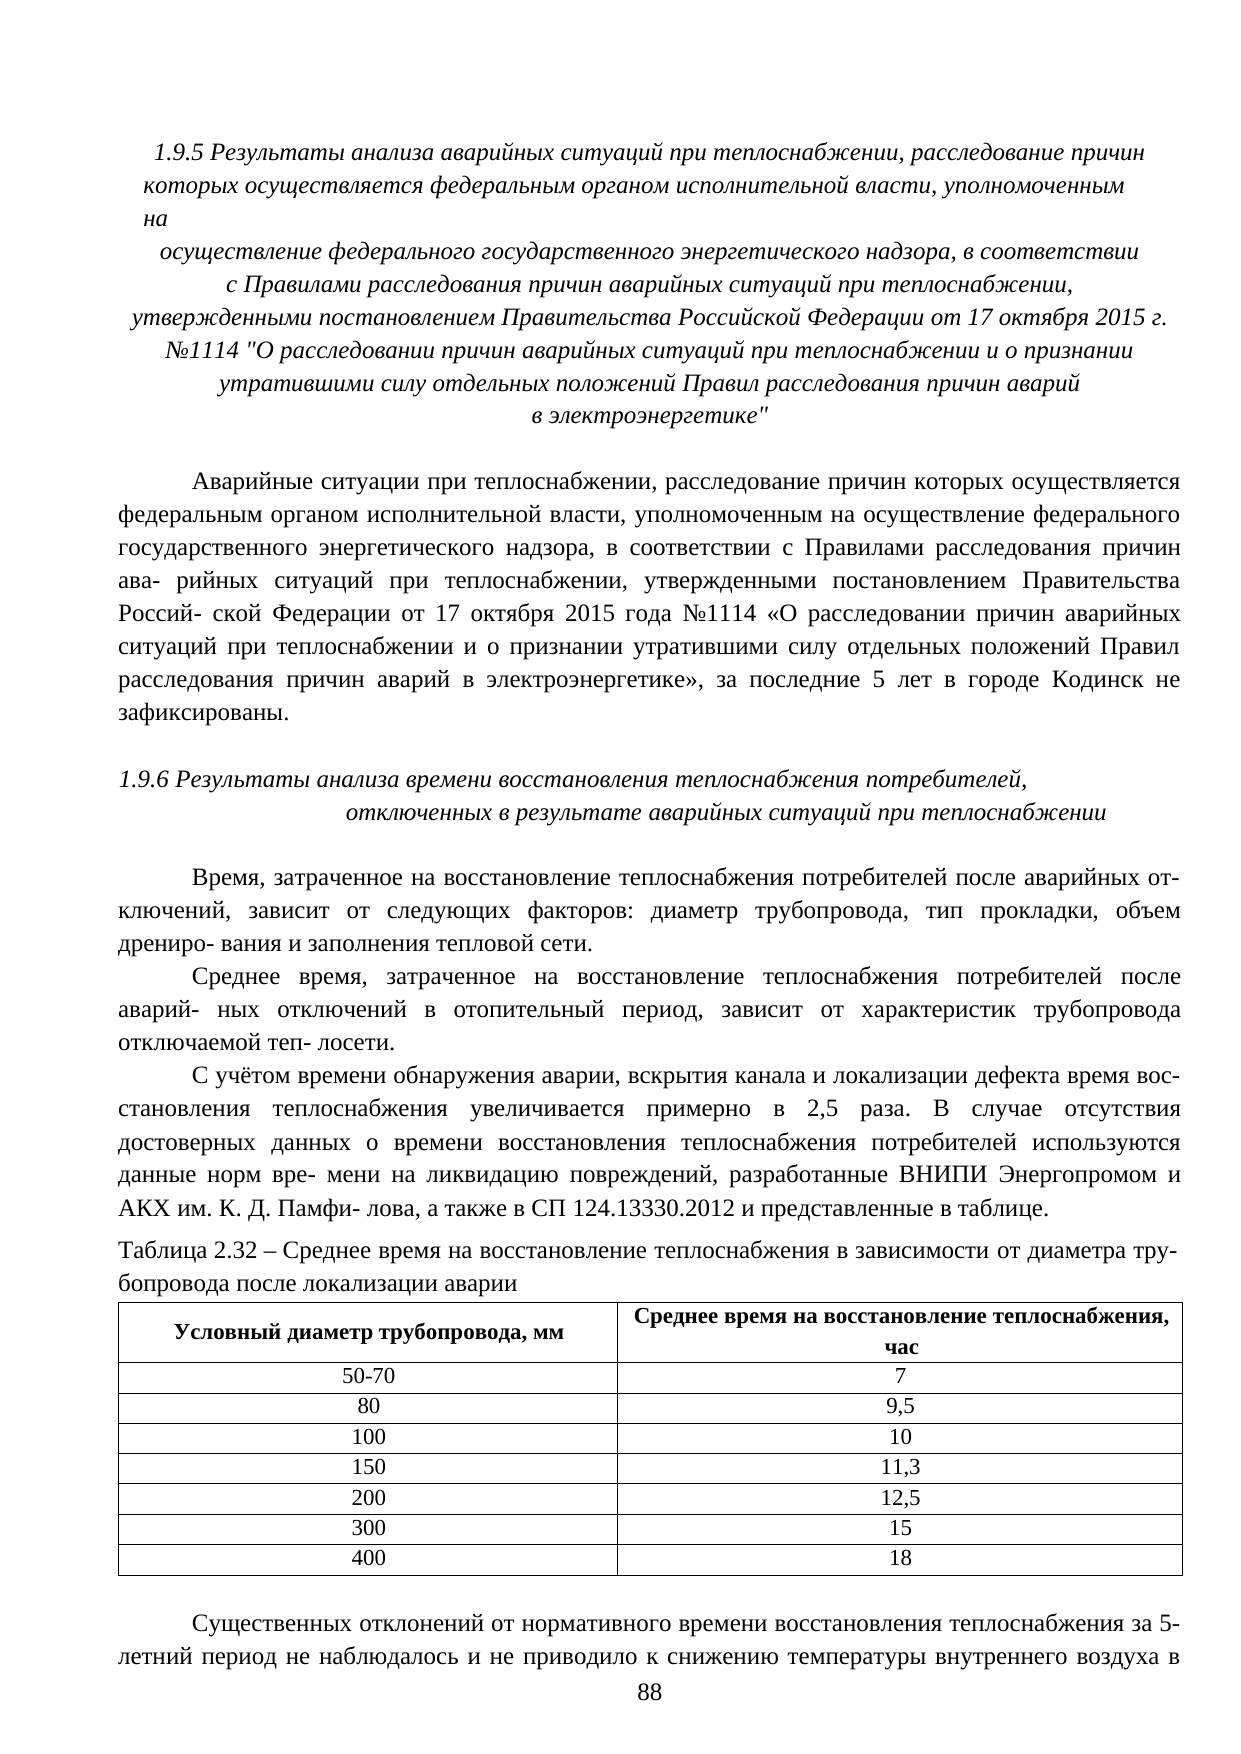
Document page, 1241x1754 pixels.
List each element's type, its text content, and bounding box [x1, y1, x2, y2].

text №1114 "О расследовании причин аварийных ситуаций при теплоснабжении и о признании утратившими силу отдельных положений Правил расследования причин аварий [117, 335, 1182, 396]
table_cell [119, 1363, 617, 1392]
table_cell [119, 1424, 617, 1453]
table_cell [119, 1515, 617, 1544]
text Время, затраченное на восстановление теплоснабжения потребителей после аварийных от- ключений, зависит от следующих факторов: диаметр трубопровода, тип прокладки, объем дрениро- вания и заполнения тепловой сети. [118, 862, 1181, 957]
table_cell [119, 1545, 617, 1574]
text осуществление федерального государственного энергетического надзора, в соответствии с Правилами расследования причин аварийных ситуаций при теплоснабжении, [159, 236, 1139, 298]
text Аварийные ситуации при теплоснабжении, расследование причин которых осуществляется федеральным органом исполнительной власти, уполномоченным на осуществление федерального государственного энергетического надзора, в соответствии с Правилами расследования причин ава- рийных ситуаций при теплоснабжении, утвержденными постановлением Правительства Россий- ской Федерации от 17 октября 2015 года №1114 «О расследовании причин аварийных ситуаций при теплоснабжении и о признании утратившими силу отдельных положений Правил расследования причин аварий в электроэнергетике», за последние 5 лет в городе Кодинск не зафиксированы. [118, 466, 1181, 726]
text С учётом времени обнаружения аварии, вскрытия канала и локализации дефекта время вос- становления теплоснабжения увеличивается примерно в 2,5 раза. В случае отсутствия достоверных данных о времени восстановления теплоснабжения потребителей используются данные норм вре- мени на ликвидацию повреждений, разработанные ВНИПИ Энергопромом и АКХ им. К. Д. Памфи- лова, а также в СП 124.13330.2012 и представленные в таблице. [118, 1061, 1181, 1221]
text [118, 1608, 1181, 1670]
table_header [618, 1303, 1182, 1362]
text в электроэнергетике" [117, 401, 1182, 429]
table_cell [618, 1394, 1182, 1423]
list Результаты анализа аварийных ситуаций при теплоснабжении, расследование причин которых осуществляется федеральным органом исполнительной власти, уполномоченным на [143, 137, 1156, 232]
text Таблица 2.32 – Среднее время на восстановление теплоснабжения в зависимости от диаметра тру- бопровода после локализации аварии [118, 1235, 1209, 1297]
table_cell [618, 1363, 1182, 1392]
text утвержденными постановлением Правительства Российской Федерации от 17 октября 2015 г. [117, 302, 1182, 331]
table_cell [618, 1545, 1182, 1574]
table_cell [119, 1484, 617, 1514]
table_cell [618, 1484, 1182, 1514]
list Результаты анализа времени восстановления теплоснабжения потребителей, отключенных в результате аварийных ситуаций при теплоснабжении [119, 764, 1180, 825]
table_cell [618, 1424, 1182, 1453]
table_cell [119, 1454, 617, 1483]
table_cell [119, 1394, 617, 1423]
text Среднее время, затраченное на восстановление теплоснабжения потребителей после аварий- ных отключений в отопительный период, зависит от характеристик трубопровода отключаемой теп- лосети. [118, 961, 1182, 1056]
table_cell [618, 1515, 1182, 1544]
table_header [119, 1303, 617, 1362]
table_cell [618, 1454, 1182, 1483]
